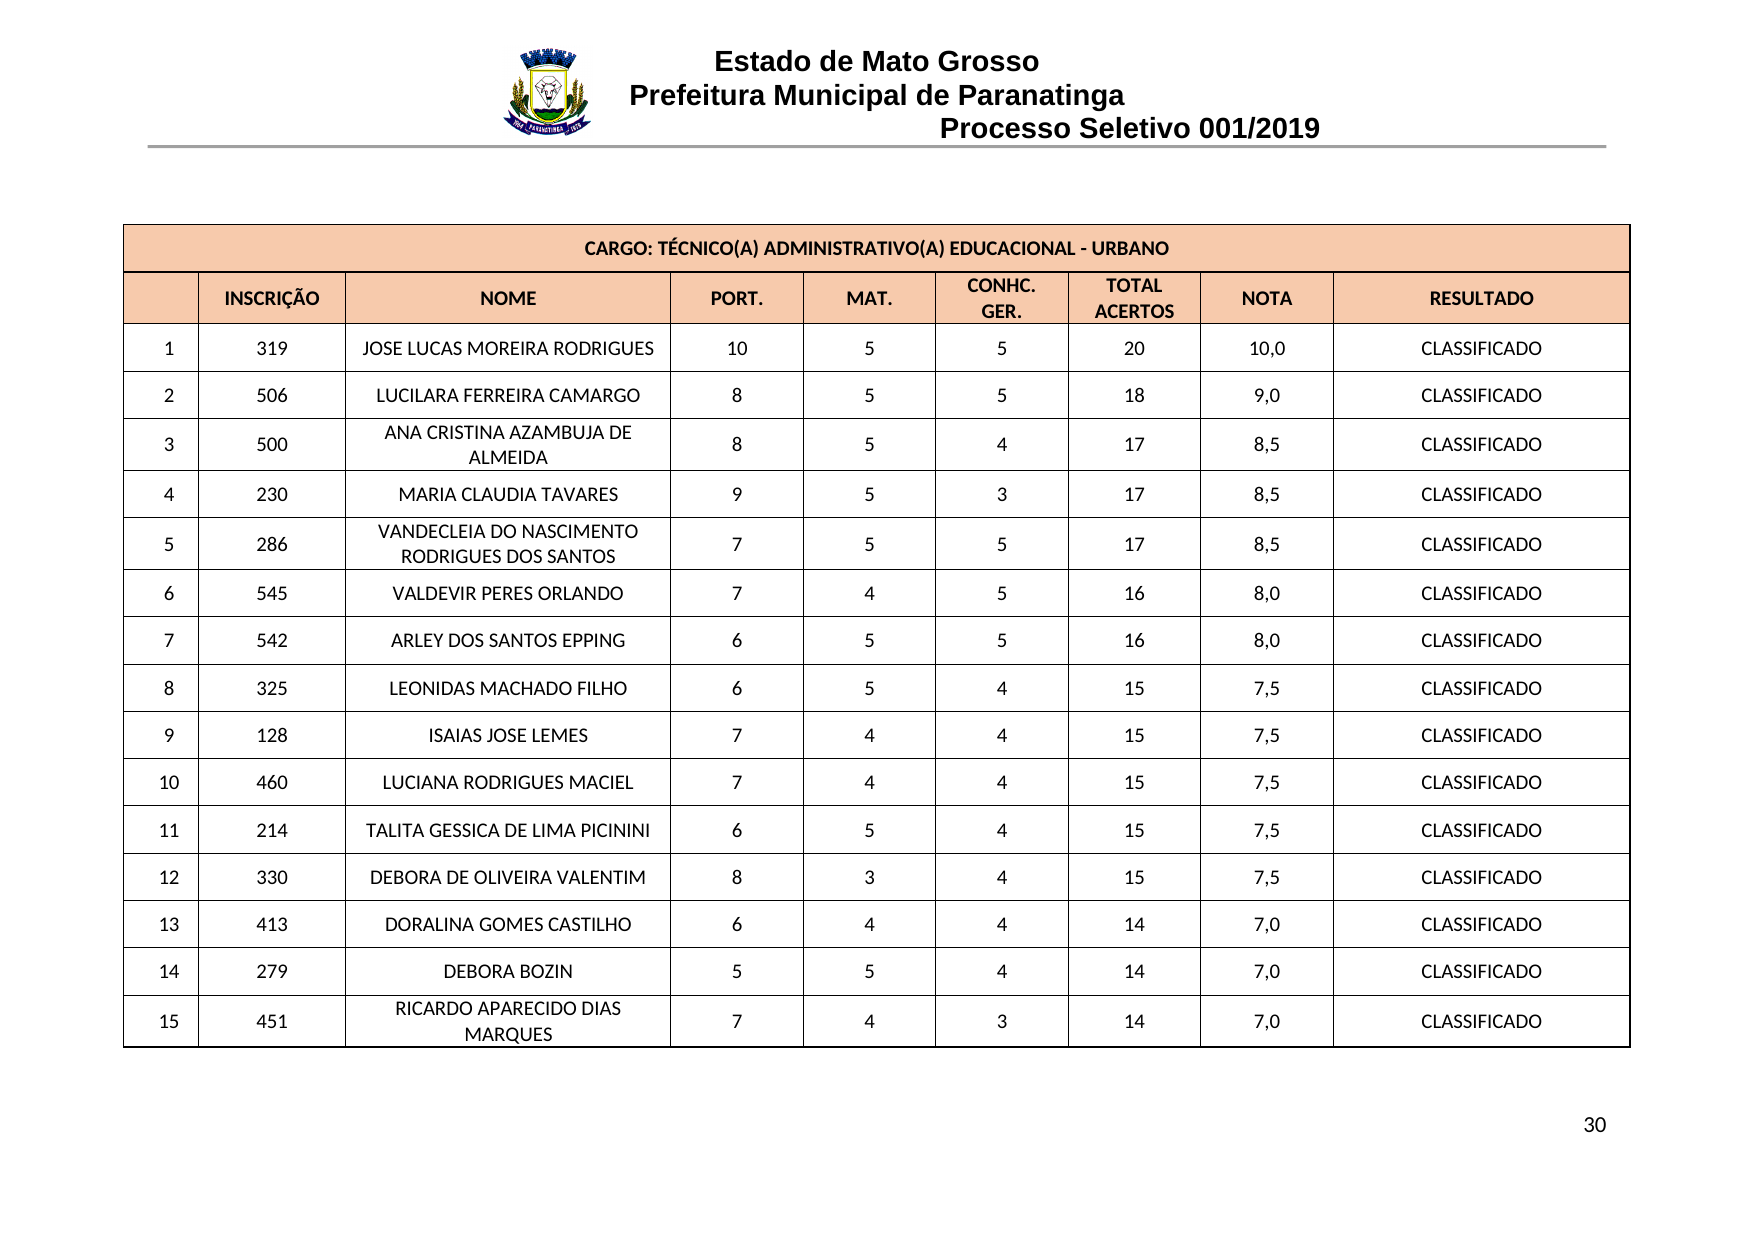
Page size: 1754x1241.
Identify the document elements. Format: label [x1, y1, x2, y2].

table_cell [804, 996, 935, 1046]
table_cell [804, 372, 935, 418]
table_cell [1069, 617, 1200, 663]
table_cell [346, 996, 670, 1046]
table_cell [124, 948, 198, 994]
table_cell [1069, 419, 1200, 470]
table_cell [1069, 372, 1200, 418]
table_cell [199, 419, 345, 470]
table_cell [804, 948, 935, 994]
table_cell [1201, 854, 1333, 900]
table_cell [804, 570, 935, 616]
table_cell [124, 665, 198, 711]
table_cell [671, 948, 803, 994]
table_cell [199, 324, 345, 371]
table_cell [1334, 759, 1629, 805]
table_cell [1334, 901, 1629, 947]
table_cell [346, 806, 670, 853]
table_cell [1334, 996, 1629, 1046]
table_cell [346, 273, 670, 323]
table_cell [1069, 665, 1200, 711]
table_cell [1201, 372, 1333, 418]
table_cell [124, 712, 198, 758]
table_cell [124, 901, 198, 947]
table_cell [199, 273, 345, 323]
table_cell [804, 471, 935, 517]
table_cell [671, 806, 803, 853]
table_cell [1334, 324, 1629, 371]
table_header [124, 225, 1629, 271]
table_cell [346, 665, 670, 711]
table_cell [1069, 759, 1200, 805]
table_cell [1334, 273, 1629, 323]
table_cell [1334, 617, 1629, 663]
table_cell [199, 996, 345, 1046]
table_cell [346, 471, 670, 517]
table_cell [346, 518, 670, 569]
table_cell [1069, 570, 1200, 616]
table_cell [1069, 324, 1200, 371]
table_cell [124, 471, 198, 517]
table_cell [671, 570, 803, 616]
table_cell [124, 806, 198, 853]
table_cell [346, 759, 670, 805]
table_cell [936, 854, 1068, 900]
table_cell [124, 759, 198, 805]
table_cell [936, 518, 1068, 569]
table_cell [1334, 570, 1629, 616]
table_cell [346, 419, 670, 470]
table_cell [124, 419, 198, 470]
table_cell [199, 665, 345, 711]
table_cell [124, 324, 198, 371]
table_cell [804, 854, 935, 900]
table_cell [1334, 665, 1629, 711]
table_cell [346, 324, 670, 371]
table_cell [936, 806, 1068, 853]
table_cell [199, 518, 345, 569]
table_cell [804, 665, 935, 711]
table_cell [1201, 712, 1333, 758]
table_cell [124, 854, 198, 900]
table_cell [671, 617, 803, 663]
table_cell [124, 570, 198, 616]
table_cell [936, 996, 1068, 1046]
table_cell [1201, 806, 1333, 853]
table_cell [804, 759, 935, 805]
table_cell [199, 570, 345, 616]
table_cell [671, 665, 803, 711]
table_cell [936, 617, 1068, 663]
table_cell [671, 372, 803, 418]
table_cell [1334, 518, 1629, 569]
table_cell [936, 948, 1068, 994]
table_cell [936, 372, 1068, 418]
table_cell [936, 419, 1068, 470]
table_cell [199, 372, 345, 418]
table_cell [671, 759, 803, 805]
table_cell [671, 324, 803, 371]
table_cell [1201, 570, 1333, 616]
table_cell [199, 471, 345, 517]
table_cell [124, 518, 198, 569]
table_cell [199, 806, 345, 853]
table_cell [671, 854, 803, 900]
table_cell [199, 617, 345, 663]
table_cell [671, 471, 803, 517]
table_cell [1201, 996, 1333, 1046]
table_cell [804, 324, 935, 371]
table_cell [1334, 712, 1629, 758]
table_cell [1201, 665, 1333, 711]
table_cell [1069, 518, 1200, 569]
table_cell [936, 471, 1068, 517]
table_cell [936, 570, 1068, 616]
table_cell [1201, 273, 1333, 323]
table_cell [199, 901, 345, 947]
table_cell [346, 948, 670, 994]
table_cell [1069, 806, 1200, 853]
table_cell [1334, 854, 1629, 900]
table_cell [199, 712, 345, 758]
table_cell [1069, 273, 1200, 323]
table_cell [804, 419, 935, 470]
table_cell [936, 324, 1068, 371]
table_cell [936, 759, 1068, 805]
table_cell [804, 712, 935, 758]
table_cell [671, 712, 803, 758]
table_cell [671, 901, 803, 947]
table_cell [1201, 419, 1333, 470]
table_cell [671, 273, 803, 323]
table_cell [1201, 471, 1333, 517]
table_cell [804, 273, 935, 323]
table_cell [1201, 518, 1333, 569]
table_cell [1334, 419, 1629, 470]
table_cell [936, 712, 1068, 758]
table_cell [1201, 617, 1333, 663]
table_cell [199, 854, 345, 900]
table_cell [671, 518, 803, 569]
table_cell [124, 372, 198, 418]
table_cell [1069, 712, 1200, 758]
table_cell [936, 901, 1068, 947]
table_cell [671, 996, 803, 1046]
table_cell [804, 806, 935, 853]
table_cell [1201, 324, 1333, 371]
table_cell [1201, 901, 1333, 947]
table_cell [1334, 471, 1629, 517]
picture [502, 45, 593, 138]
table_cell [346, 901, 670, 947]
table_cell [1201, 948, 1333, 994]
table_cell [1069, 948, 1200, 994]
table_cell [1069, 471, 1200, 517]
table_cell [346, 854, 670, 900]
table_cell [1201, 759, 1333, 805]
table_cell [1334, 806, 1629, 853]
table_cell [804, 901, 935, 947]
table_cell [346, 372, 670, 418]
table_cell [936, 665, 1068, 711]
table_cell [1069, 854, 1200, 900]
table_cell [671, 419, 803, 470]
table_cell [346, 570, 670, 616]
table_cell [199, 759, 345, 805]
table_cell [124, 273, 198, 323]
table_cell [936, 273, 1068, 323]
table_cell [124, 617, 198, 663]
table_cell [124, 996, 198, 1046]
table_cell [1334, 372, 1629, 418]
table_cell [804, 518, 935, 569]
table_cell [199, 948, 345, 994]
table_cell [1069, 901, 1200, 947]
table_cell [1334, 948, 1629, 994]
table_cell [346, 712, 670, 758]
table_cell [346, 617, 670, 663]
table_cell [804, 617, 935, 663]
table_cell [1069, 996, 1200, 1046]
